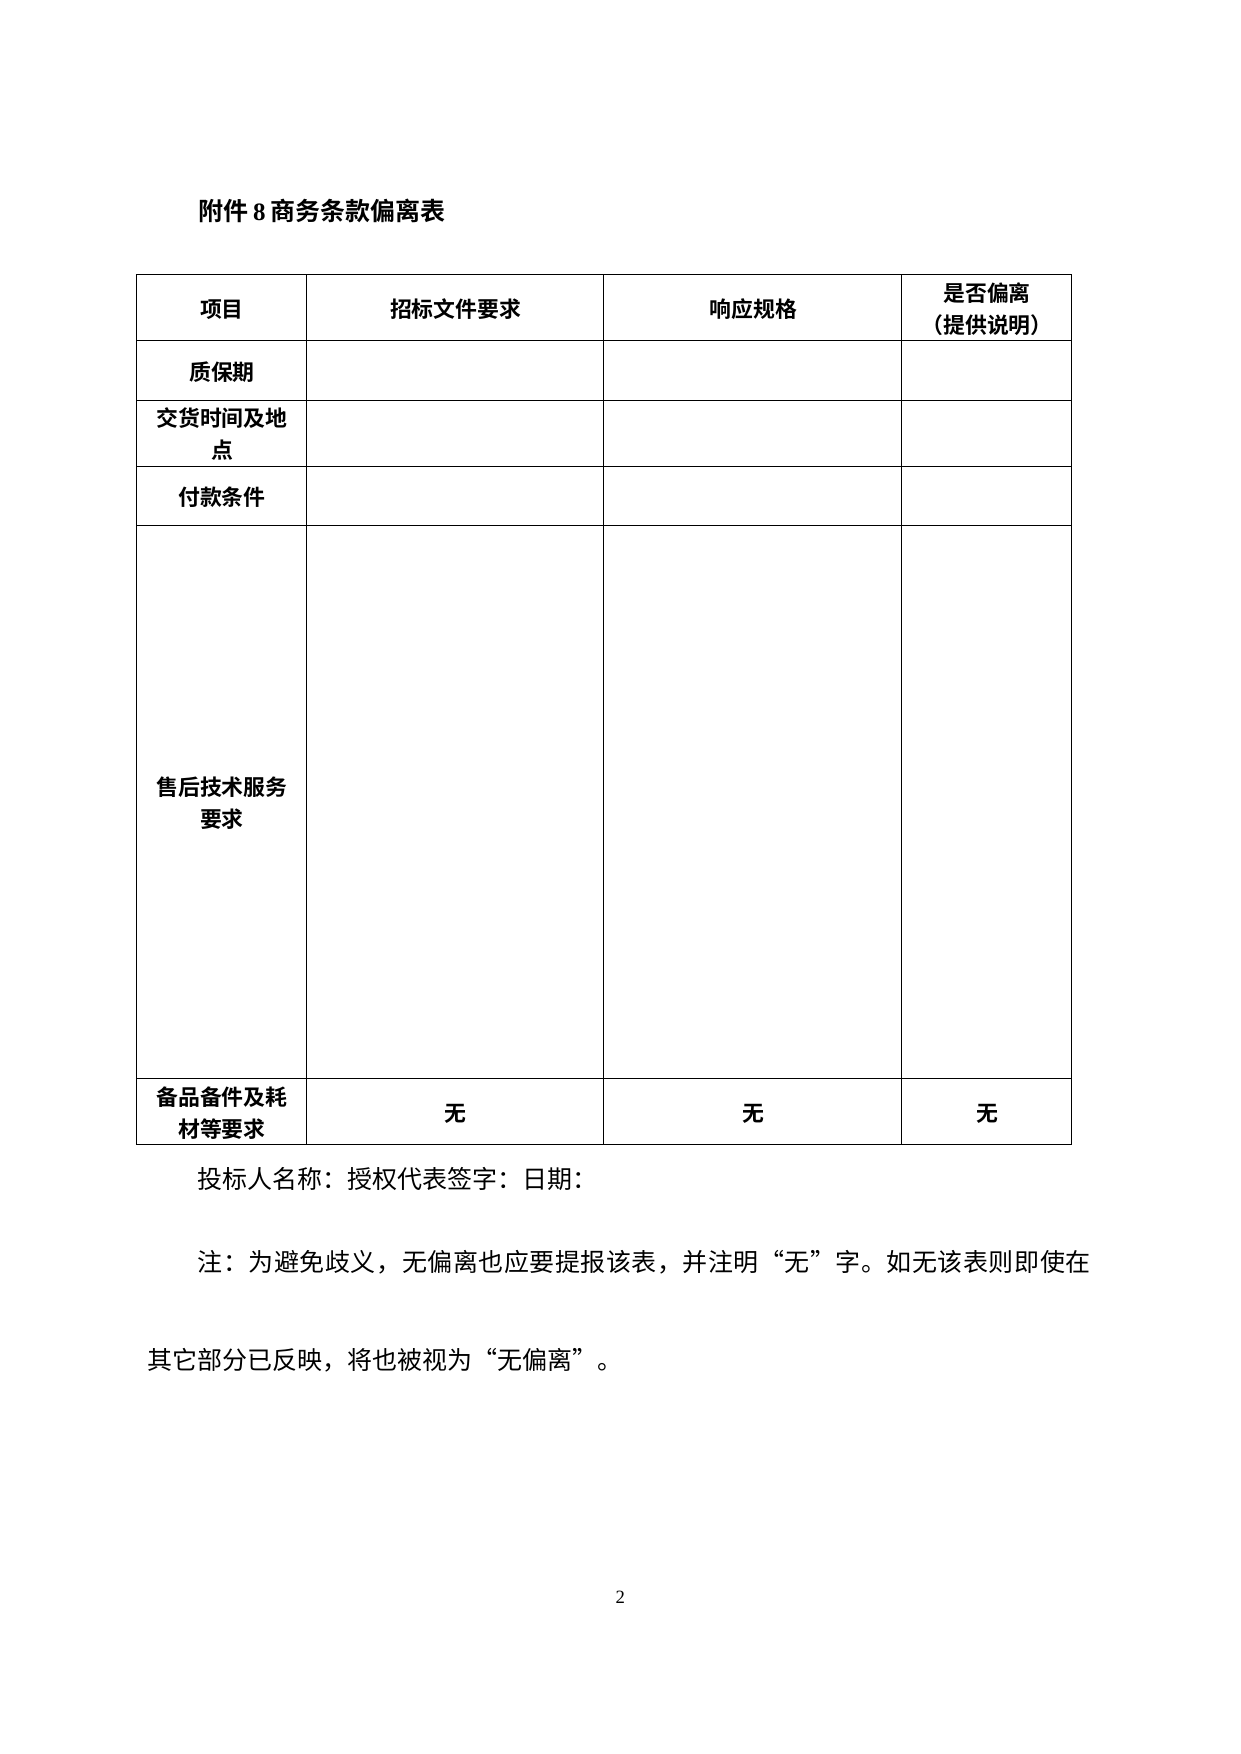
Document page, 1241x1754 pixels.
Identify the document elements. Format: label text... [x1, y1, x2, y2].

table_cell 无 [307, 1079, 603, 1144]
table_cell [902, 341, 1071, 399]
table_cell [604, 467, 901, 524]
table_cell 备品备件及耗材等要求 [137, 1079, 306, 1144]
text 投标人名称：授权代表签字：日期： [148, 1145, 1092, 1210]
table_header 是否偏离 （提供说明） [902, 275, 1071, 340]
table_cell [604, 401, 901, 466]
table_cell [902, 526, 1071, 1078]
table_cell 无 [604, 1079, 901, 1144]
table_cell [307, 526, 603, 1078]
table_cell [604, 341, 901, 399]
table_cell 质保期 [137, 341, 306, 399]
text 附件8商务条款偏离表 [148, 177, 1092, 242]
table_cell 交货时间及地点 [137, 401, 306, 466]
table_header 响应规格 [604, 275, 901, 340]
table_cell [307, 341, 603, 399]
table_header 招标文件要求 [307, 275, 603, 340]
table_cell [902, 467, 1071, 524]
table_cell 付款条件 [137, 467, 306, 524]
text 注：为避免歧义，无偏离也应要提报该表，并注明“无”字。如无该表则即使在其它部分已反映，将也被视为“无偏离”。 [148, 1228, 1092, 1391]
table_cell [307, 401, 603, 466]
table_cell 售后技术服务要求 [137, 526, 306, 1078]
table_cell [902, 401, 1071, 466]
table_cell [307, 467, 603, 524]
table_header 项目 [137, 275, 306, 340]
table_cell [604, 526, 901, 1078]
table_cell 无 [902, 1079, 1071, 1144]
